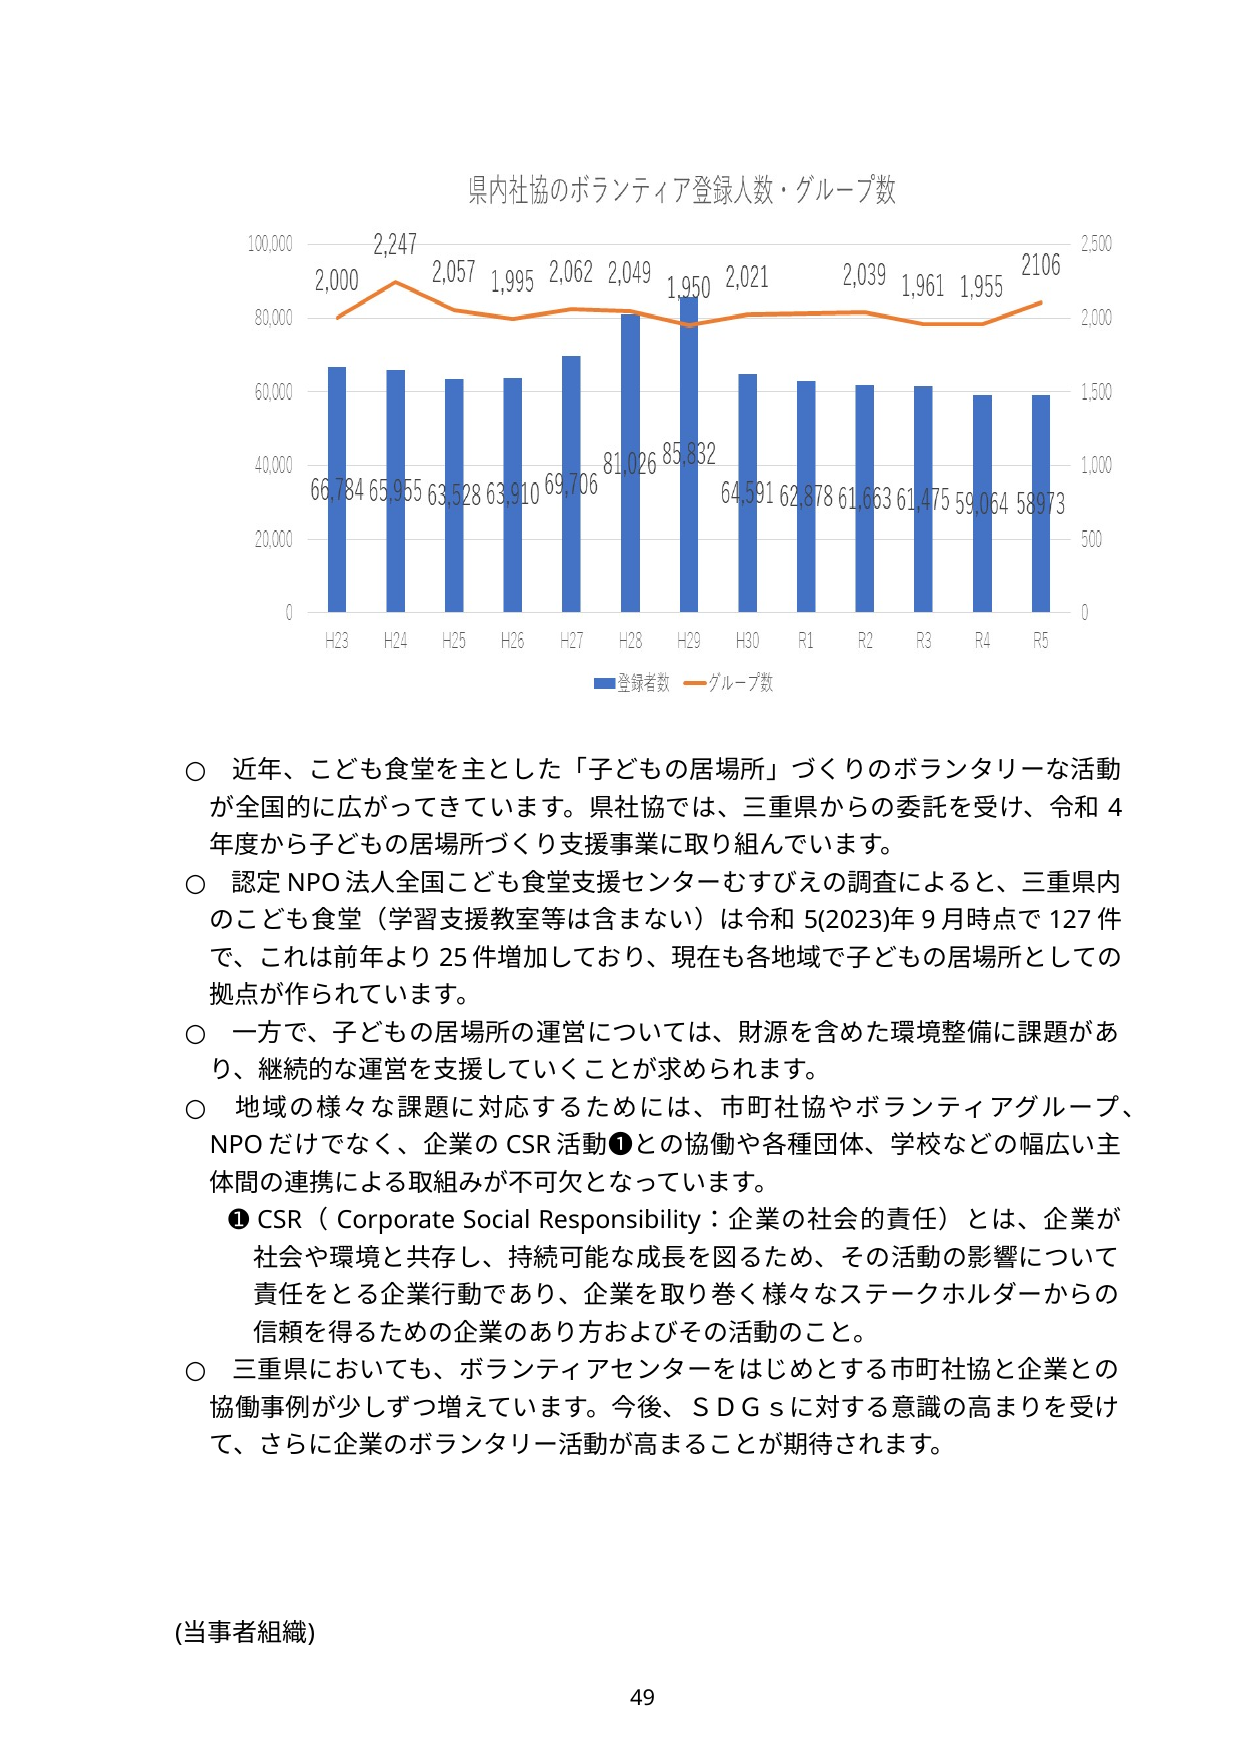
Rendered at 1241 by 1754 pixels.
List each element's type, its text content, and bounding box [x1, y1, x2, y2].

text ➊ CSR（ Corporate Social Responsibility：企業の社会的責任）とは、企業が 社会や環境と共存し、持続可能な成長を図るため、その活動の影響について責任をとる企業行動であり、企業を取り巻く様々なステークホルダーからの信頼を得るための企業のあり方およびその活動のこと。 [228, 1199, 1122, 1349]
text (当事者組織) [162, 1612, 1122, 1649]
text ○ 認定NPO法人全国こども食堂支援センターむすびえの調査によると、三重県内のこども食堂（学習支援教室等は含まない）は令和5(2023)年9月時点で127件で、これは前年より25件増加しており、現在も各地域で子どもの居場所としての拠点が作られています。 [184, 862, 1122, 1012]
text ○ 地域の様々な課題に対応するためには、市町社協やボランティアグループ、NPOだけでなく、企業のCSR活動➊との協働や各種団体、学校などの幅広い主体間の連携による取組みが不可欠となっています。 [184, 1087, 1122, 1199]
picture [240, 149, 1123, 712]
text ○ 一方で、子どもの居場所の運営については、財源を含めた環境整備に課題があり、継続的な運営を支援していくことが求められます。 [184, 1012, 1122, 1087]
text ○ 近年、こども食堂を主とした「子どもの居場所」づくりのボランタリーな活動が全国的に広がってきています。県社協では、三重県からの委託を受け、令和4年度から子どもの居場所づくり支援事業に取り組んでいます。 [184, 749, 1122, 862]
text ○ 三重県においても、ボランティアセンターをはじめとする市町社協と企業との協働事例が少しずつ増えています。今後、ＳＤＧｓに対する意識の高まりを受けて、さらに企業のボランタリー活動が高まることが期待されます。 [184, 1349, 1122, 1462]
